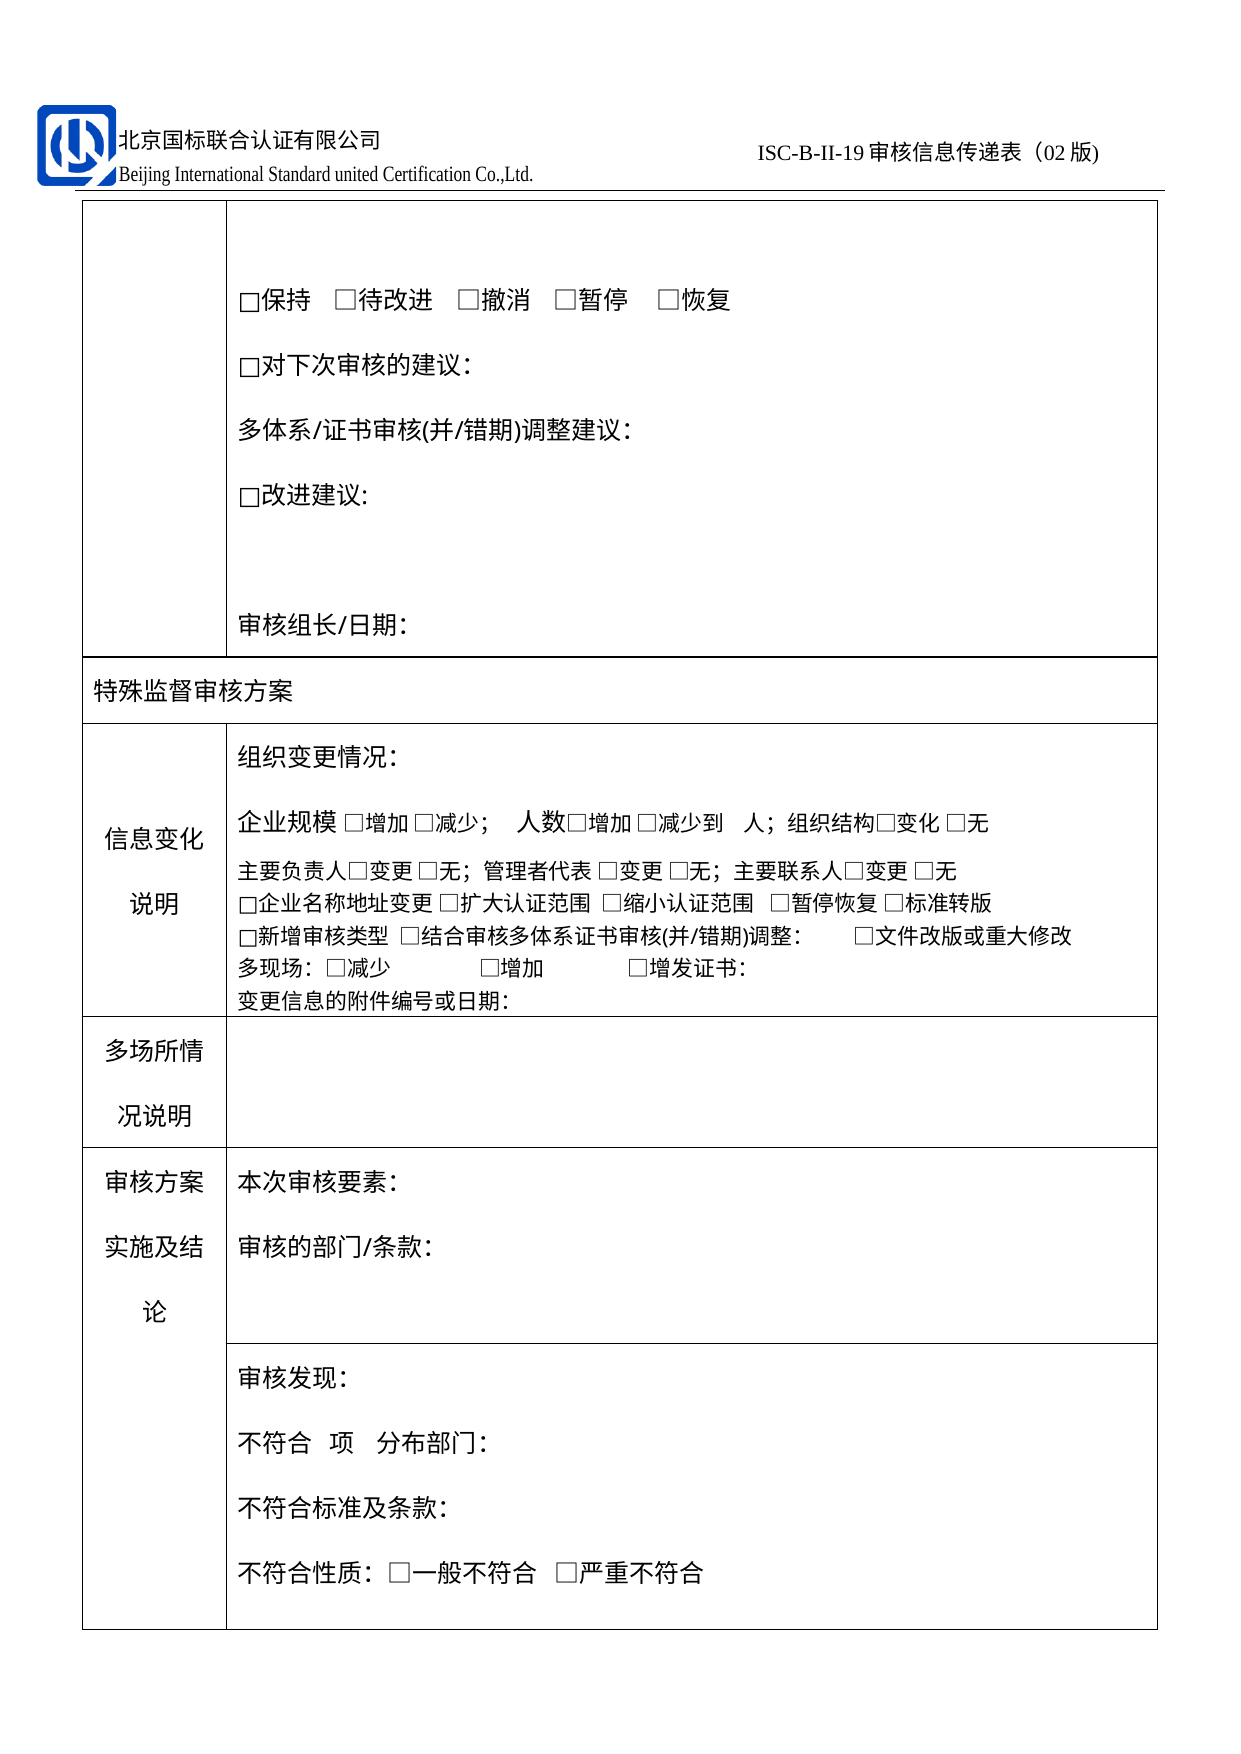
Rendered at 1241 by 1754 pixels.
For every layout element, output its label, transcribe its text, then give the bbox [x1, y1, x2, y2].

table_cell 审核发现： 不符合 项 分布部门： 不符合标准及条款： 不符合性质：□一般不符合 □严重不符合 上次不符合项验证：关闭 项。 □保持 □待改进 □撤消 □暂停 □恢复 □对下次审核的建议： 多体系/证书审核(并/错期)调整建议： □改进建议: 审核组长/日期： [227, 1344, 1157, 1629]
table_cell 审核发现： 不符合 项 分布部门： 不符合标准及条款： 不符合性质：□一般不符合 □严重不符合 上次不符合项验证：关闭 项。 □保持 □待改进 □撤消 □暂停 □恢复 □对下次审核的建议： 多体系/证书审核(并/错期)调整建议： □改进建议: 审核组长/日期： [227, 201, 1157, 656]
picture [37, 105, 117, 186]
table_cell 审核方案实施及结论 [83, 1148, 226, 1629]
table_cell 信息变化说明 [83, 724, 226, 1016]
table_cell 组织变更情况： 企业规模 □增加 □减少； 人数□增加 □减少到 人；组织结构□变化 □无 主要负责人□变更 □无；管理者代表 □变更 □无；主要联系人□变更 □无 □企业名称地址变更 □扩大认证范围 □缩小认证范围 □暂停恢复 □标准转版 □新增审核类型 □结合审核多体系证书审核(并/错期)调整： □文件改版或重大修改 多现场：□减少 □增加 □增发证书： 变更信息的附件编号或日期： [227, 724, 1157, 1016]
table_cell [83, 201, 226, 656]
table_cell 多场所情况说明 [83, 1017, 226, 1147]
table_cell 特殊监督审核方案 [83, 658, 1157, 722]
table_cell [227, 1017, 1157, 1147]
table_cell 本次审核要素： 审核的部门/条款： [227, 1148, 1157, 1343]
